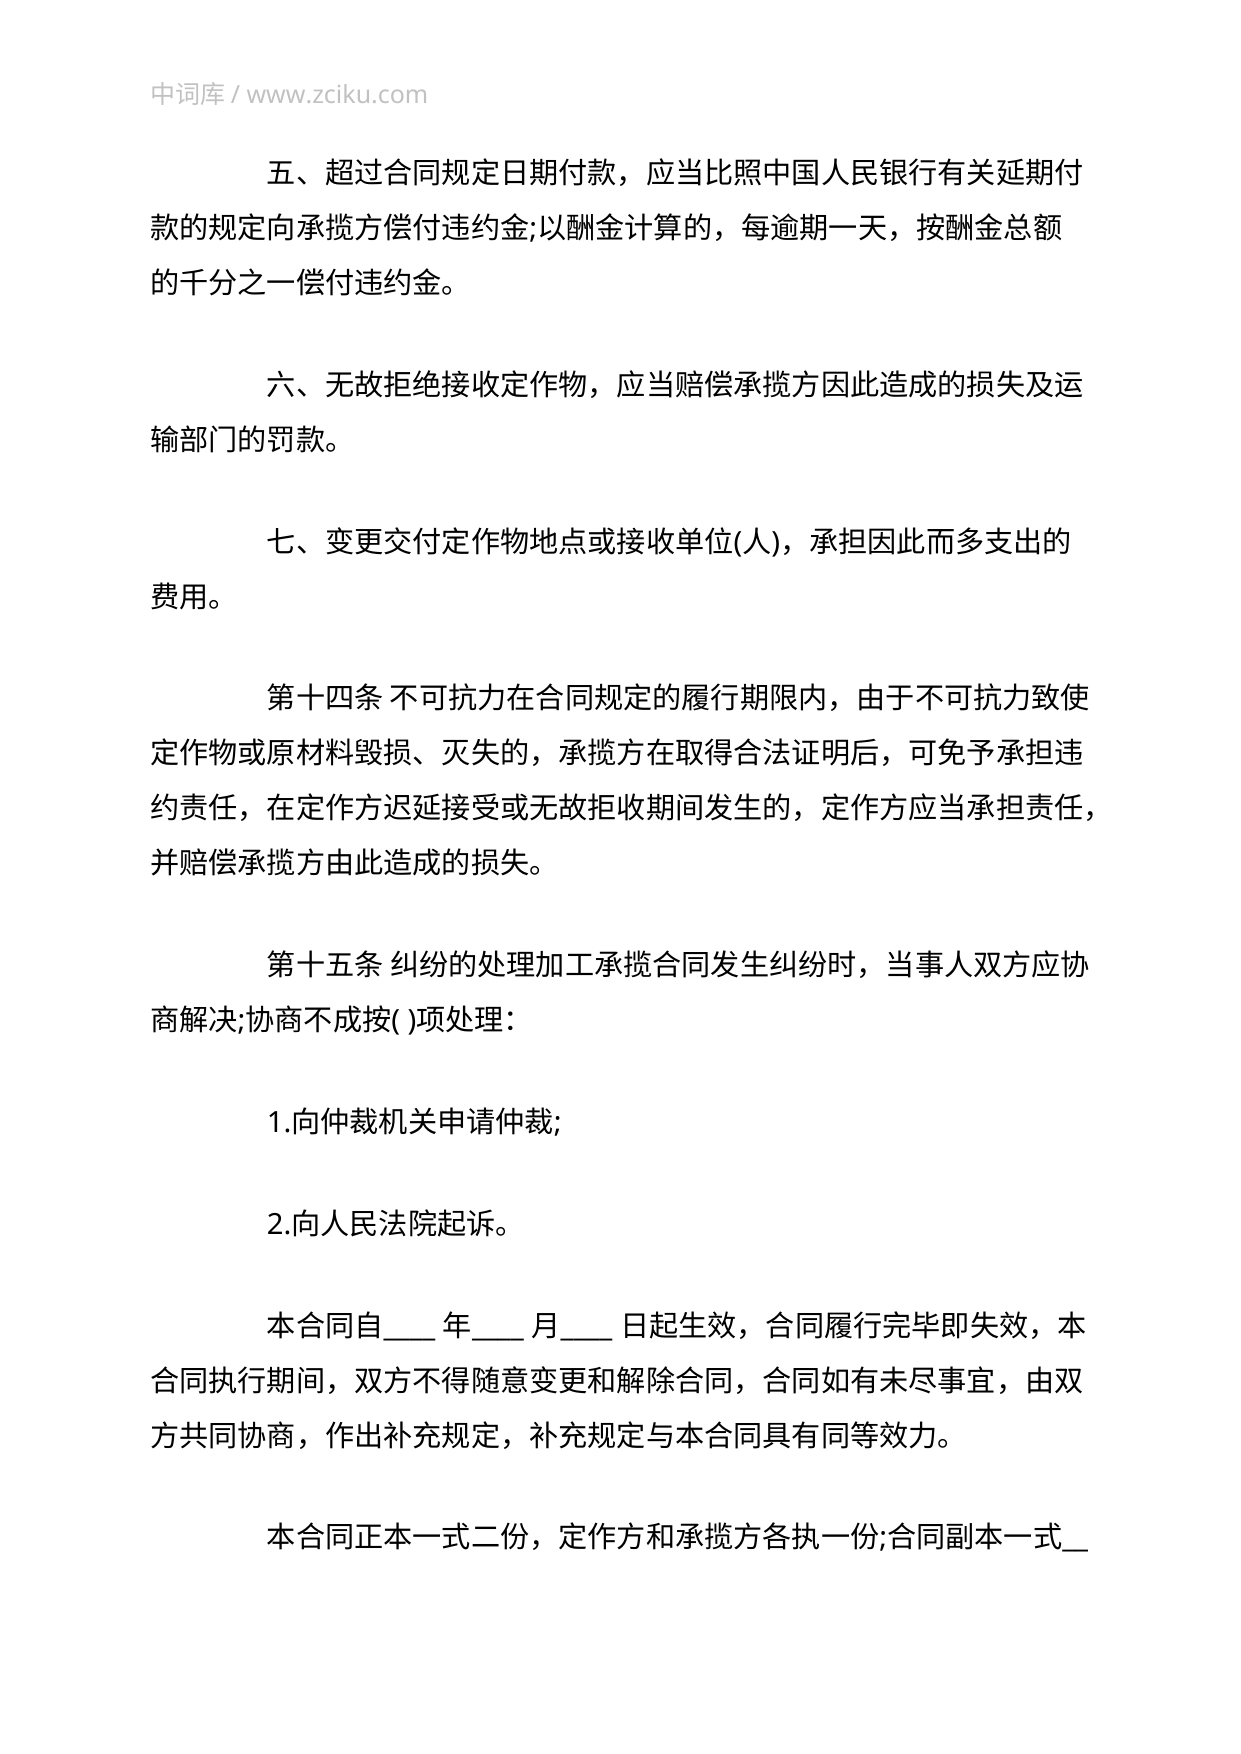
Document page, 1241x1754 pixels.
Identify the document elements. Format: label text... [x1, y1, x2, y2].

text 六、无故拒绝接收定作物，应当赔偿承揽方因此造成的损失及运输部门的罚款。 [150, 362, 1090, 459]
text 第十五条 纠纷的处理加工承揽合同发生纠纷时，当事人双方应协商解决;协商不成按( )项处理： [150, 942, 1090, 1039]
text 本合同自____ 年____ 月____ 日起生效，合同履行完毕即失效，本合同执行期间，双方不得随意变更和解除合同，合同如有未尽事宜，由双方共同协商，作出补充规定，补充规定与本合同具有同等效力。 [150, 1302, 1090, 1454]
text 1.向仲裁机关申请仲裁; [150, 1098, 1090, 1141]
text 五、超过合同规定日期付款，应当比照中国人民银行有关延期付款的规定向承揽方偿付违约金;以酬金计算的，每逾期一天，按酬金总额的千分之一偿付违约金。 [150, 150, 1090, 302]
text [150, 1514, 1090, 1556]
text 七、变更交付定作物地点或接收单位(人)，承担因此而多支出的费用。 [150, 518, 1090, 616]
text 2.向人民法院起诉。 [150, 1200, 1090, 1243]
text 第十四条 不可抗力在合同规定的履行期限内，由于不可抗力致使定作物或原材料毁损、灭失的，承揽方在取得合法证明后，可免予承担违约责任，在定作方迟延接受或无故拒收期间发生的，定作方应当承担责任，并赔偿承揽方由此造成的损失。 [150, 675, 1090, 882]
